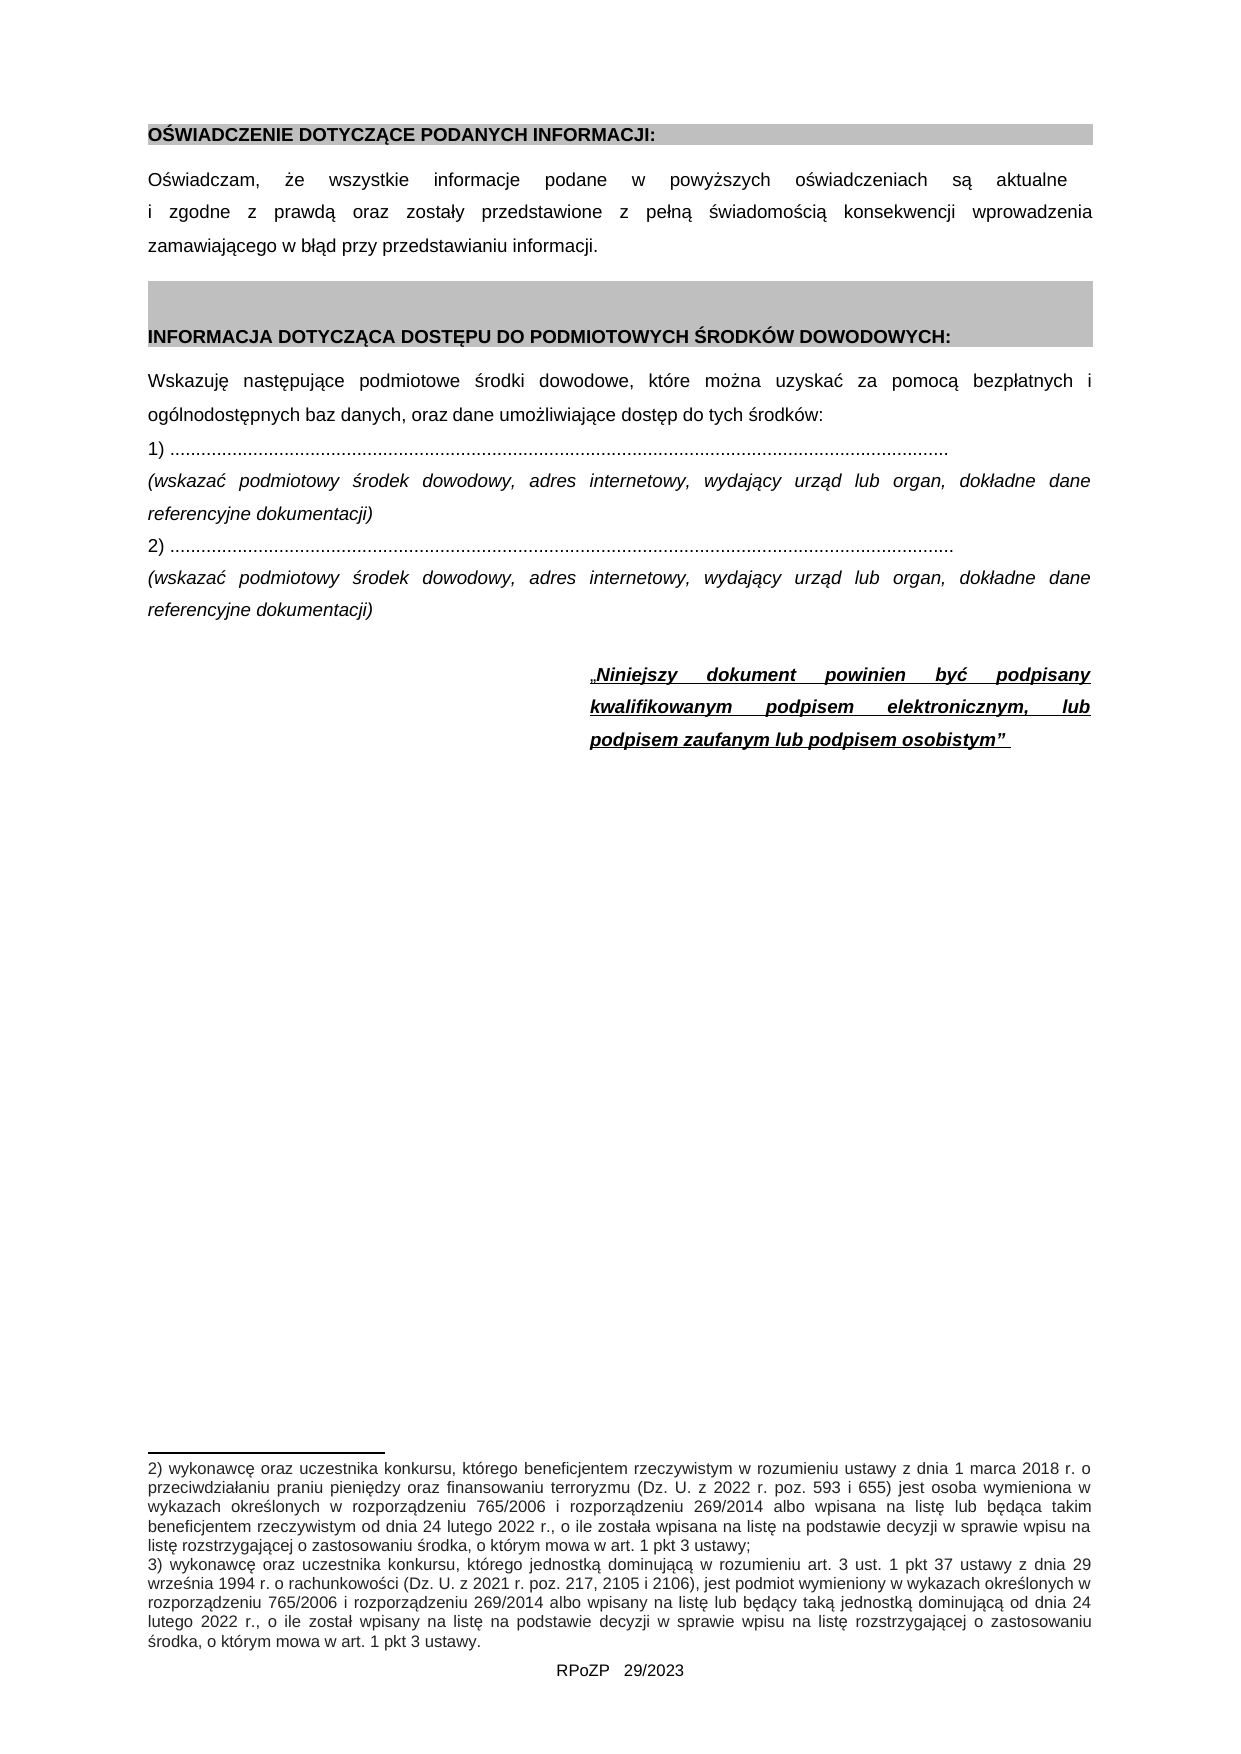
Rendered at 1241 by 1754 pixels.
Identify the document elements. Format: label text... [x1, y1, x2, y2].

text (wskazać podmiotowy środek dowodowy, adres internetowy, wydający urząd lub organ, dokładne dane referencyjne dokumentacji) [148, 470, 1093, 524]
text (wskazać podmiotowy środek dowodowy, adres internetowy, wydający urząd lub organ, dokładne dane referencyjne dokumentacji) [148, 567, 1093, 621]
text OŚWIADCZENIE DOTYCZĄCE PODANYCH INFORMACJI: [148, 124, 1093, 145]
text INFORMACJA DOTYCZĄCA DOSTĘPU DO PODMIOTOWYCH ŚRODKÓW DOWODOWYCH: [148, 326, 1093, 347]
text 1) ...................................................................................................................................................... [148, 438, 1093, 459]
text 2) ....................................................................................................................................................... [148, 534, 1093, 556]
text „Niniejszy dokument powinien być podpisany kwalifikowanym podpisem elektronicznym, lub podpisem zaufanym lub podpisem osobistym” [590, 664, 1093, 750]
text Oświadczam, że wszystkie informacje podane w powyższych oświadczeniach są aktualne i zgodne z prawdą oraz zostały przedstawione z pełną świadomością konsekwencji wprowadzenia zamawiającego w błąd przy przedstawianiu informacji. [148, 168, 1093, 257]
text Wskazuję następujące podmiotowe środki dowodowe, które można uzyskać za pomocą bezpłatnych i ogólnodostępnych baz danych, oraz dane umożliwiające dostęp do tych środków: [148, 370, 1093, 426]
